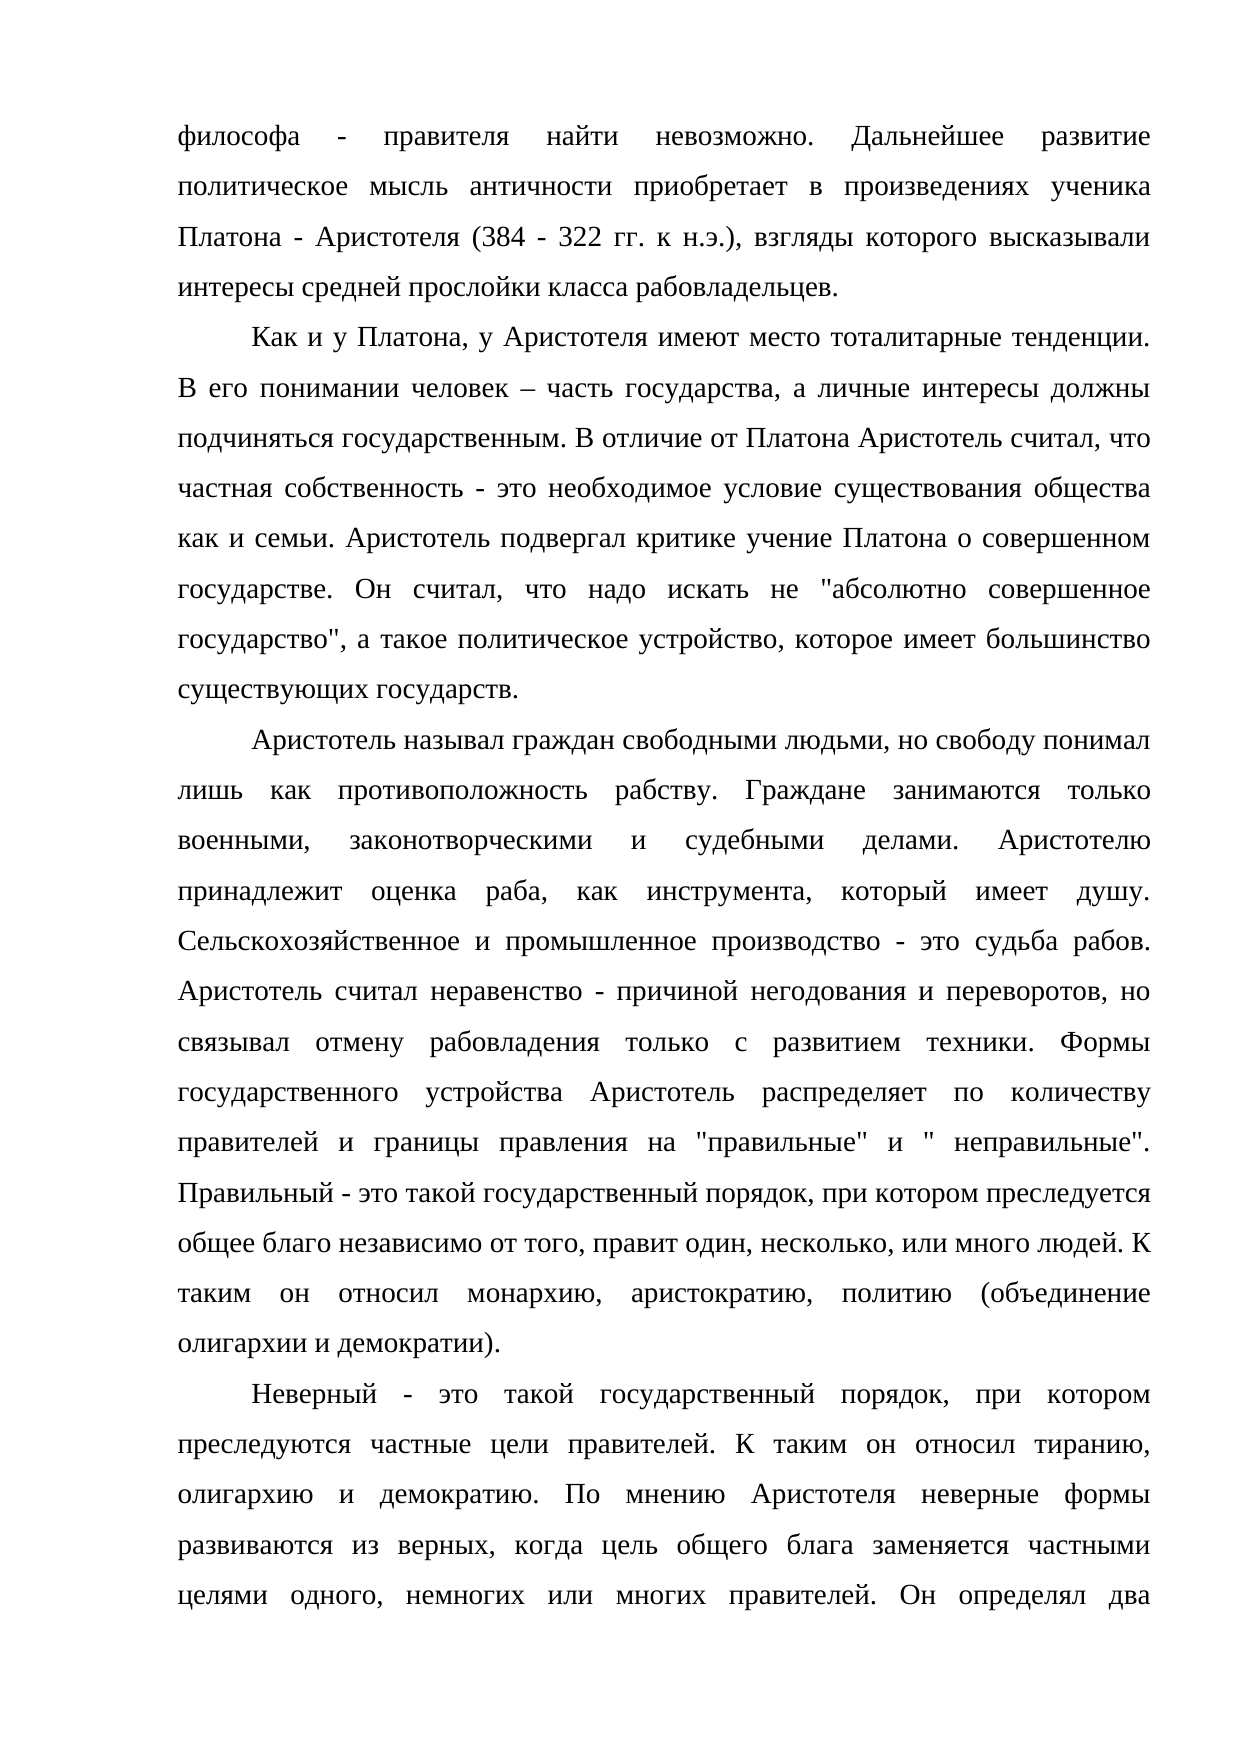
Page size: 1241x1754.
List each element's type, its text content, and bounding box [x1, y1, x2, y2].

list Как и у Платона, у Аристотеля имеют место тоталитарные тенденции. В его понимании человек – часть государства, а личные интересы должны подчиняться государственным. В отличие от Платона Аристотель считал, что частная собственность - это необходимое условие существования общества как и семьи. Аристотель подвергал критике учение Платона о совершенном государстве. Он считал, что надо искать не "абсолютно совершенное государство", а такое политическое устройство, которое имеет большинство существующих государств. [177, 319, 1152, 705]
list Аристотель называл граждан свободными людьми, но свободу понимал лишь как противоположность рабству. Граждане занимаются только военными, законотворческими и судебными делами. Аристотелю принадлежит оценка раба, как инструмента, который имеет душу. Сельскохозяйственное и промышленное производство - это судьба рабов. Аристотель считал неравенство - причиной негодования и переворотов, но связывал отмену рабовладения только с развитием техники. Формы государственного устройства Аристотель распределяет по количеству правителей и границы правления на "правильные" и " неправильные". Правильный - это такой государственный порядок, при котором преследуется общее благо независимо от того, правит один, несколько, или много людей. К таким он относил монархию, аристократию, политию (объединение олигархии и демократии). [177, 722, 1152, 1359]
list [177, 1376, 1152, 1611]
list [177, 118, 1152, 303]
